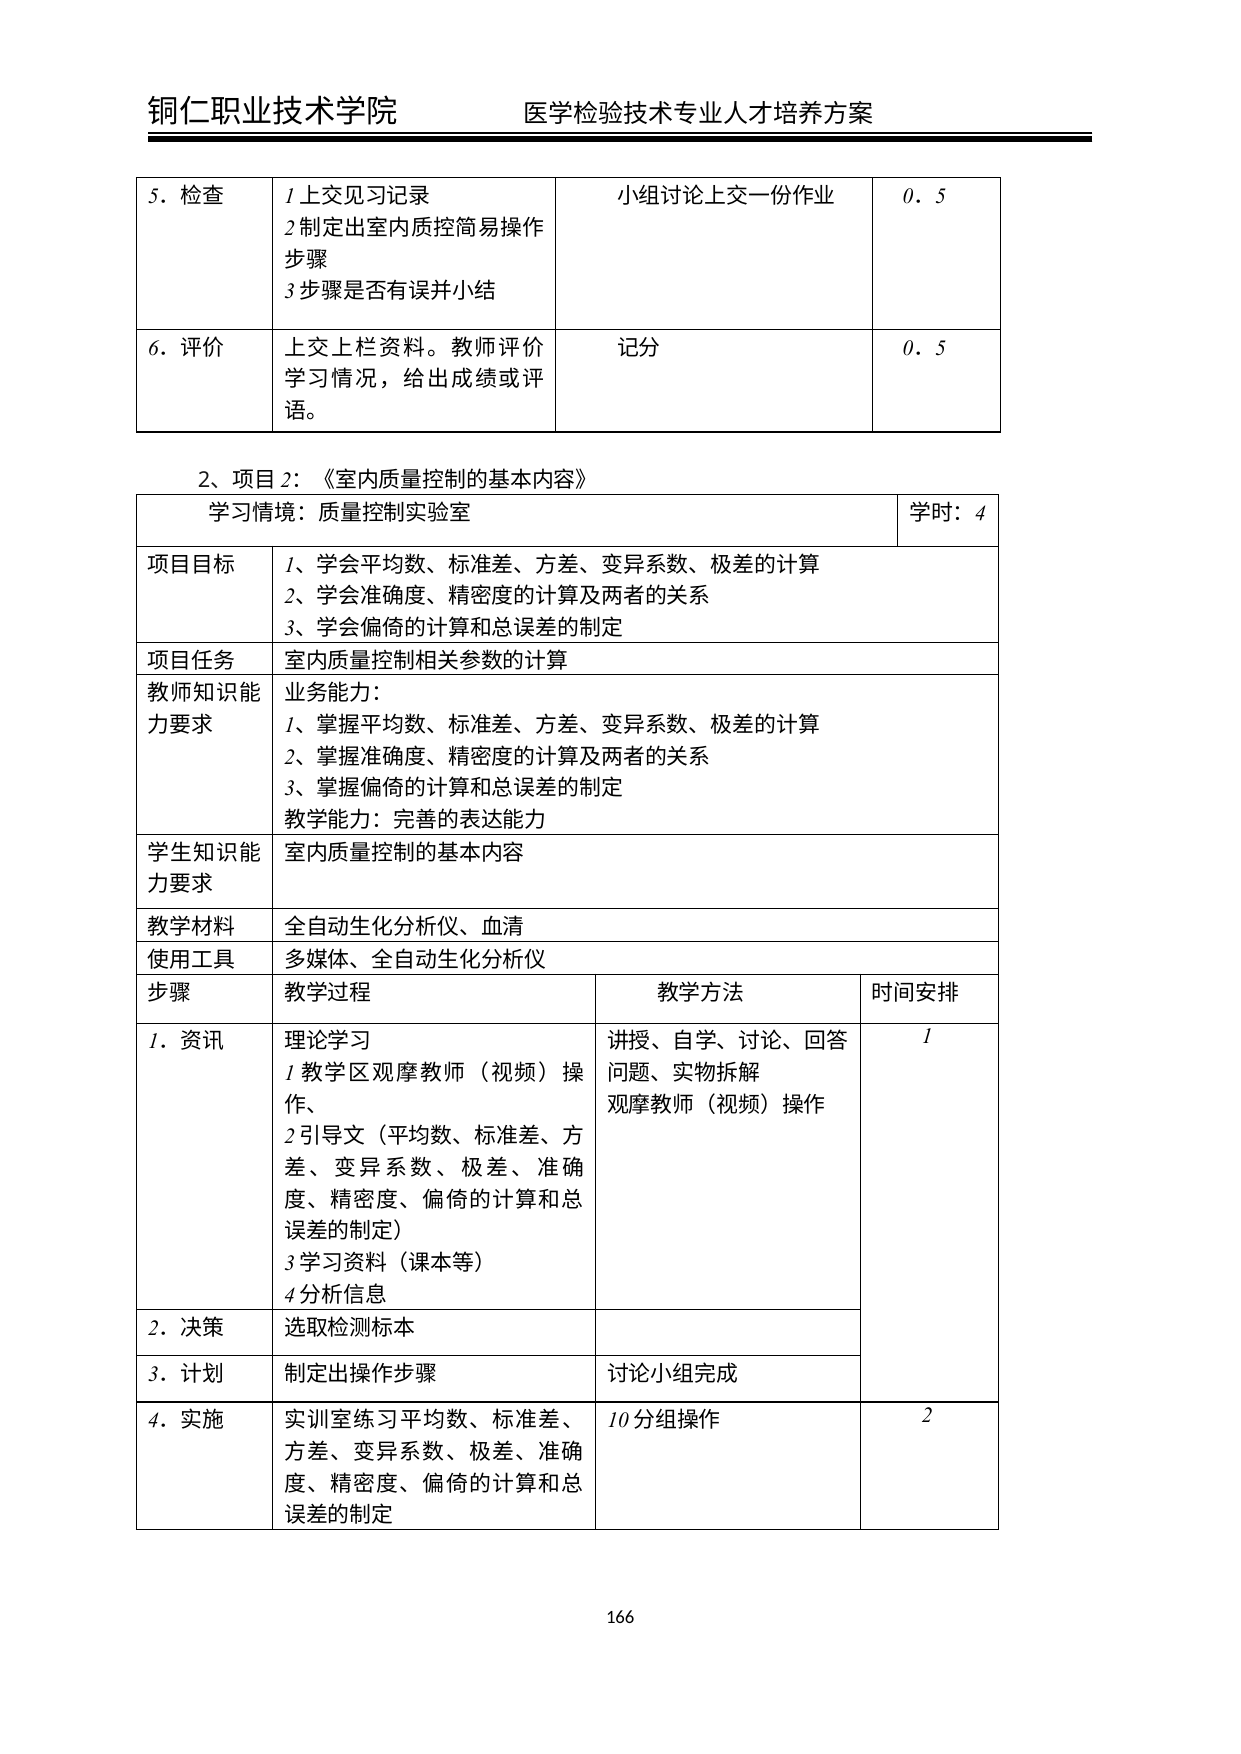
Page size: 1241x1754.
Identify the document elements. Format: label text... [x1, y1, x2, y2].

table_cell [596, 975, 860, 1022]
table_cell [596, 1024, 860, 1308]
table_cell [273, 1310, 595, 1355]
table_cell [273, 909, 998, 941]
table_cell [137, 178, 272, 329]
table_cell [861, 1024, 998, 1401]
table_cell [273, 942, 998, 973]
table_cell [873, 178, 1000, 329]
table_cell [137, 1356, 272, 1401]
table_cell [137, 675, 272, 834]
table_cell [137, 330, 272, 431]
text 2、项目2：《室内质量控制的基本内容》 [148, 462, 1092, 494]
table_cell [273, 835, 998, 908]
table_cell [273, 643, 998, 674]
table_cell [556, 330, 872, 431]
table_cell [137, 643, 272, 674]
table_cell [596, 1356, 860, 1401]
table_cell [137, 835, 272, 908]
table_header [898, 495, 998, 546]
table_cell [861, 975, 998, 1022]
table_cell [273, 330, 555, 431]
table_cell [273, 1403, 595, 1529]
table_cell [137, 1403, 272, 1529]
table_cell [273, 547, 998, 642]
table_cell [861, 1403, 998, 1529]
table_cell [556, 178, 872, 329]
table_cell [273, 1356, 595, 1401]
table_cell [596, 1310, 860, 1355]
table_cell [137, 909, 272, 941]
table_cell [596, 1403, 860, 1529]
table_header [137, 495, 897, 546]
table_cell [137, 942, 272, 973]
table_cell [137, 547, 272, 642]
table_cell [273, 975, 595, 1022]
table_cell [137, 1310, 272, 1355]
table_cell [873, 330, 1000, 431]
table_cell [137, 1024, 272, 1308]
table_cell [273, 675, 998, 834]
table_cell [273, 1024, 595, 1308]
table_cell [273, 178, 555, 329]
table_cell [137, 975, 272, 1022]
